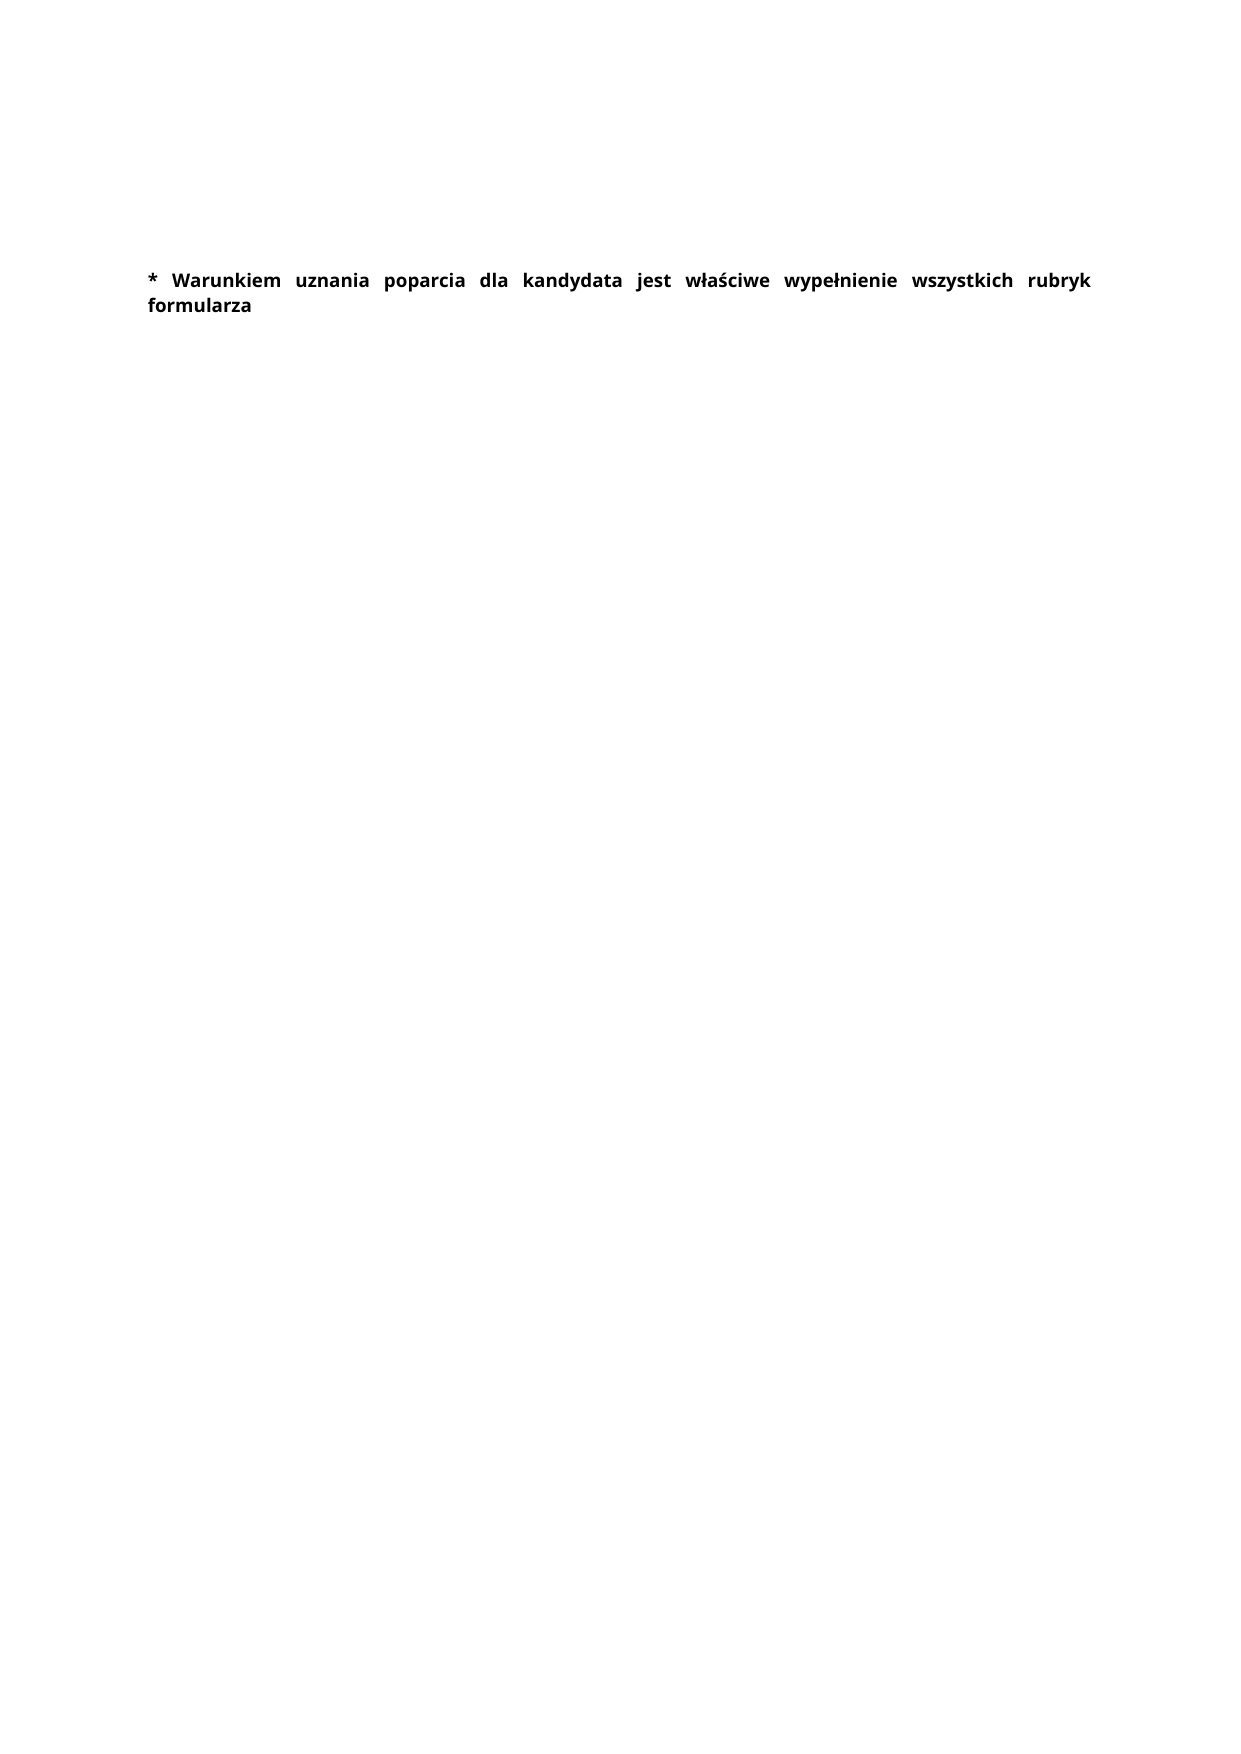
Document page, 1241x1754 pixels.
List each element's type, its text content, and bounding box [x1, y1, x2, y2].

text * Warunkiem uznania poparcia dla kandydata jest właściwe wypełnienie wszystkich rubryk formularza [148, 267, 1092, 318]
